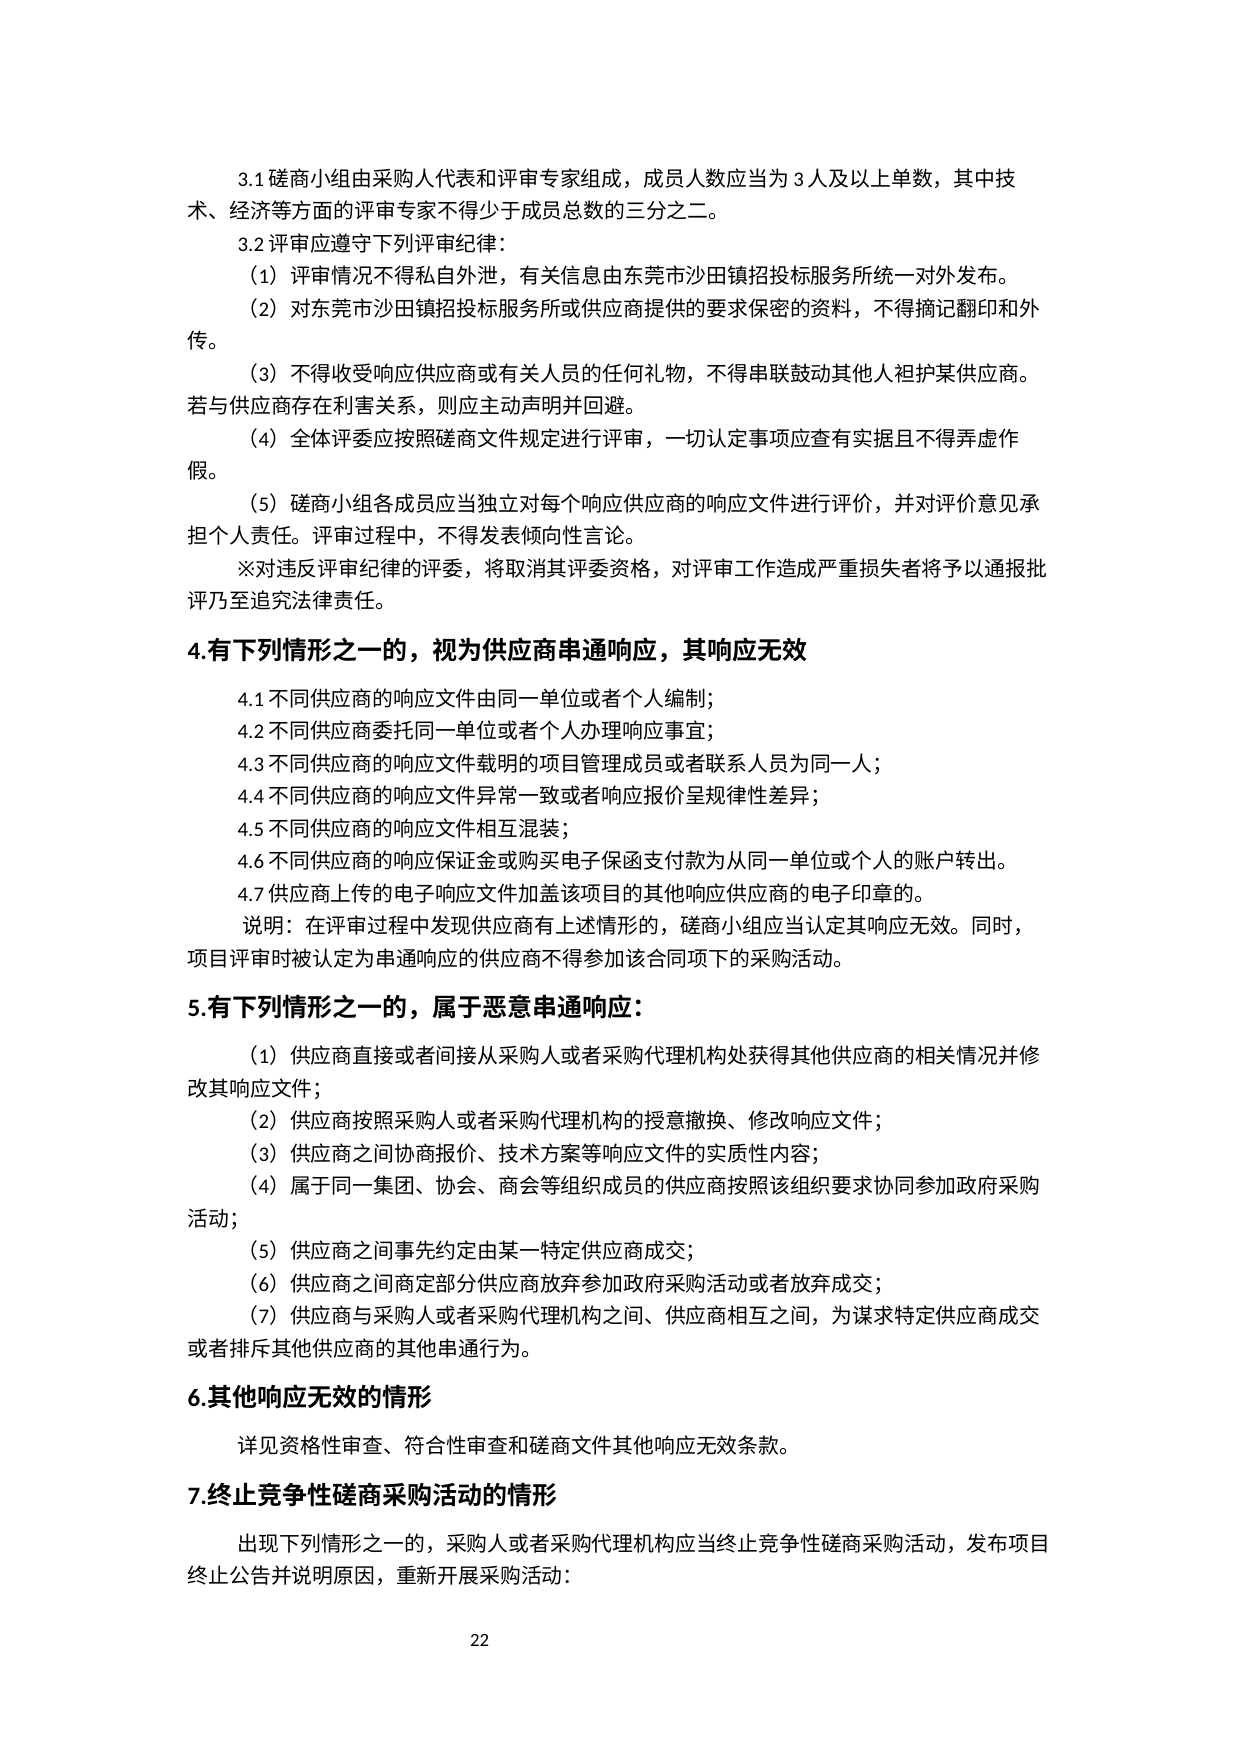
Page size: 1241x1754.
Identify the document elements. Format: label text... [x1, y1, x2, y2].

text （4）全体评委应按照磋商文件规定进行评审，一切认定事项应查有实据且不得弄虚作假。 [187, 422, 1053, 487]
text 4.有下列情形之一的，视为供应商串通响应，其响应无效 [187, 617, 1053, 682]
text 4.5不同供应商的响应文件相互混装； [187, 812, 1053, 844]
text ※对违反评审纪律的评委，将取消其评委资格，对评审工作造成严重损失者将予以通报批评乃至追究法律责任。 [187, 552, 1053, 617]
text 出现下列情形之一的，采购人或者采购代理机构应当终止竞争性磋商采购活动，发布项目终止公告并说明原因，重新开展采购活动： [187, 1527, 1053, 1592]
text 3.1磋商小组由采购人代表和评审专家组成，成员人数应当为3人及以上单数，其中技术、经济等方面的评审专家不得少于成员总数的三分之二。 [187, 162, 1053, 227]
text （2）供应商按照采购人或者采购代理机构的授意撤换、修改响应文件； [187, 1104, 1053, 1137]
text 4.2不同供应商委托同一单位或者个人办理响应事宜； [187, 714, 1053, 747]
text 4.7供应商上传的电子响应文件加盖该项目的其他响应供应商的电子印章的。 [187, 877, 1053, 909]
text （4）属于同一集团、协会、商会等组织成员的供应商按照该组织要求协同参加政府采购活动； [187, 1169, 1053, 1234]
text （5）供应商之间事先约定由某一特定供应商成交； [187, 1234, 1053, 1267]
text （1）评审情况不得私自外泄，有关信息由东莞市沙田镇招投标服务所统一对外发布。 [187, 259, 1053, 292]
text （3）不得收受响应供应商或有关人员的任何礼物，不得串联鼓动其他人袒护某供应商。若与供应商存在利害关系，则应主动声明并回避。 [187, 357, 1053, 422]
text 详见资格性审查、符合性审查和磋商文件其他响应无效条款。 [187, 1429, 1053, 1462]
text 4.3不同供应商的响应文件载明的项目管理成员或者联系人员为同一人； [187, 747, 1053, 779]
text 6.其他响应无效的情形 [187, 1364, 1053, 1429]
text 4.1不同供应商的响应文件由同一单位或者个人编制； [187, 682, 1053, 714]
text 说明：在评审过程中发现供应商有上述情形的，磋商小组应当认定其响应无效。同时，项目评审时被认定为串通响应的供应商不得参加该合同项下的采购活动。 [187, 909, 1053, 974]
text （3）供应商之间协商报价、技术方案等响应文件的实质性内容； [187, 1137, 1053, 1169]
text 4.4不同供应商的响应文件异常一致或者响应报价呈规律性差异； [187, 779, 1053, 812]
text （6）供应商之间商定部分供应商放弃参加政府采购活动或者放弃成交； [187, 1267, 1053, 1299]
text （5）磋商小组各成员应当独立对每个响应供应商的响应文件进行评价，并对评价意见承担个人责任。评审过程中，不得发表倾向性言论。 [187, 487, 1053, 552]
text 3.2评审应遵守下列评审纪律： [187, 227, 1053, 259]
text （2）对东莞市沙田镇招投标服务所或供应商提供的要求保密的资料，不得摘记翻印和外传。 [187, 292, 1053, 357]
text （7）供应商与采购人或者采购代理机构之间、供应商相互之间，为谋求特定供应商成交或者排斥其他供应商的其他串通行为。 [187, 1299, 1053, 1364]
text （1）供应商直接或者间接从采购人或者采购代理机构处获得其他供应商的相关情况并修改其响应文件； [187, 1039, 1053, 1104]
text 4.6不同供应商的响应保证金或购买电子保函支付款为从同一单位或个人的账户转出。 [187, 844, 1053, 877]
text 5.有下列情形之一的，属于恶意串通响应： [187, 974, 1053, 1039]
text 7.终止竞争性磋商采购活动的情形 [187, 1462, 1053, 1527]
